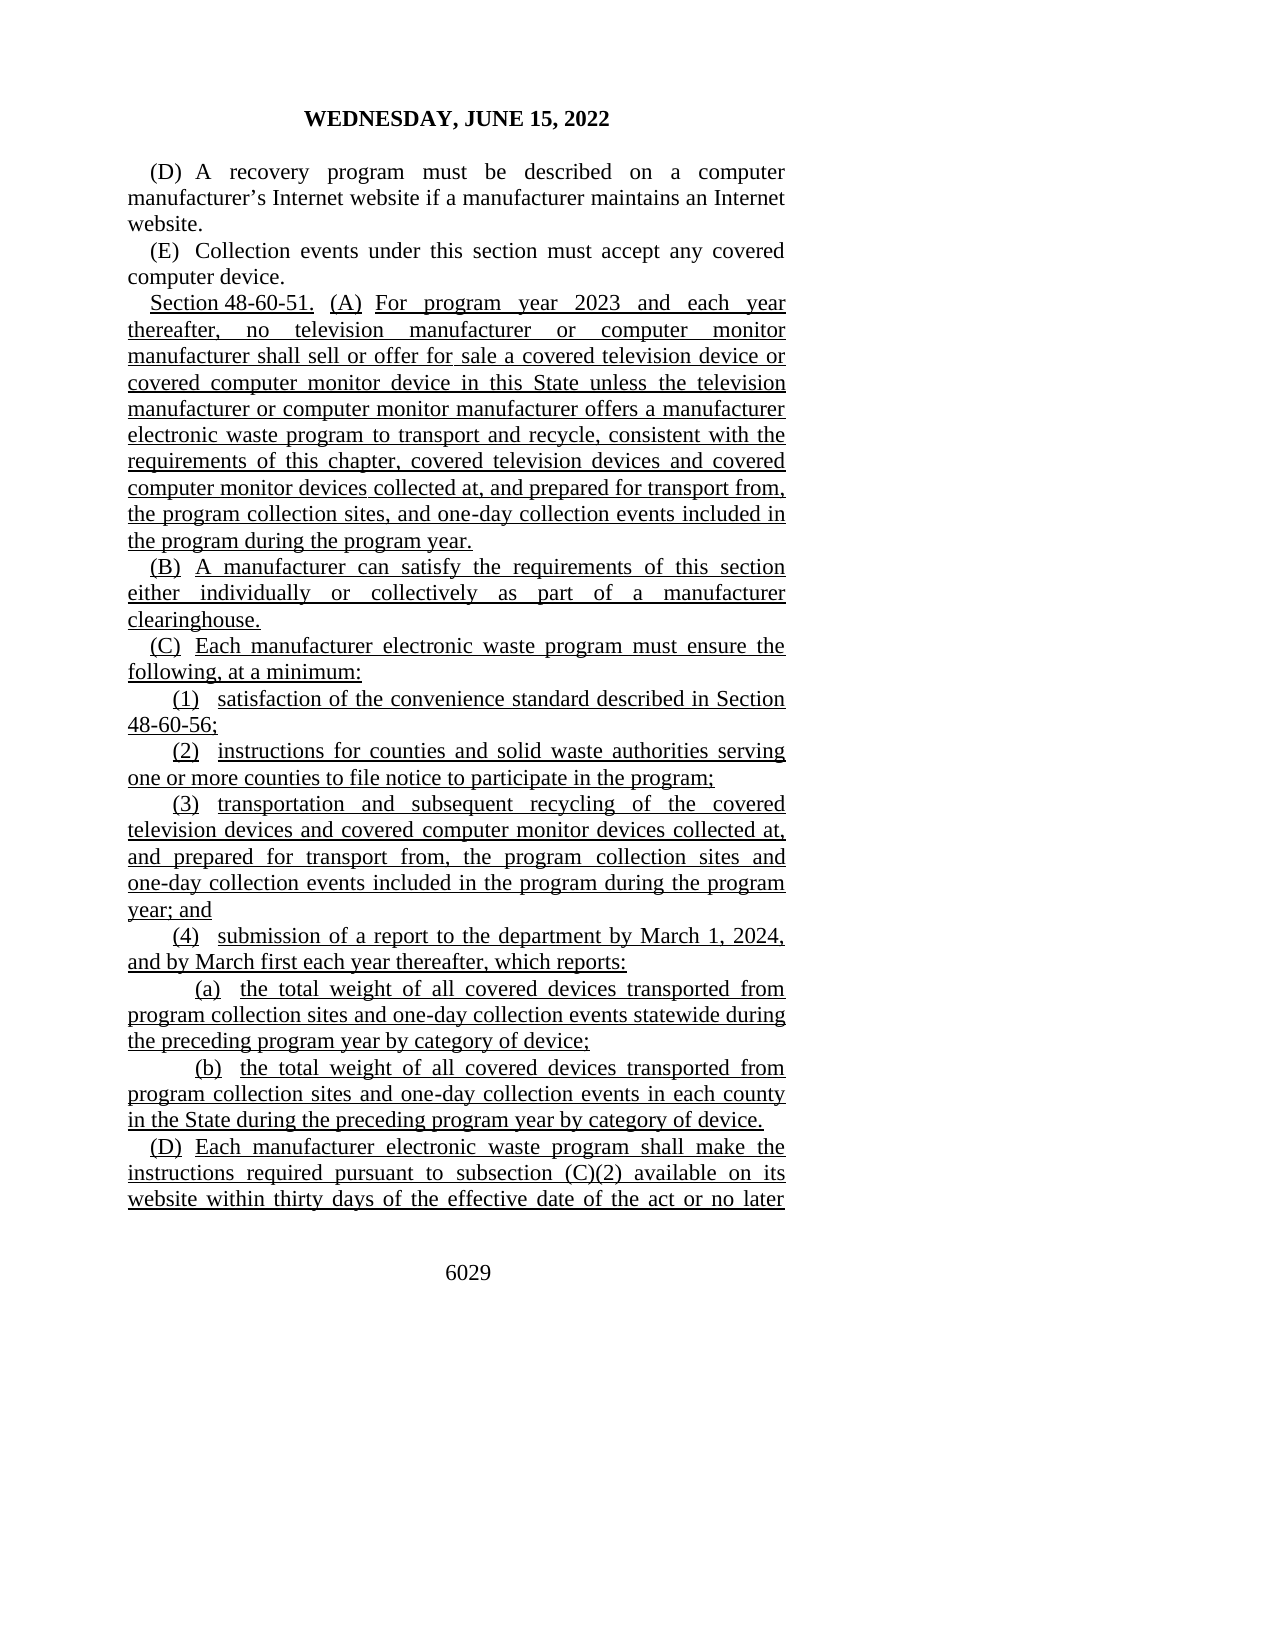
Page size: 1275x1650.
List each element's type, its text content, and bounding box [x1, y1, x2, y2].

text (B) A manufacturer can satisfy the requirements of this section either individually or collectively as part of a manufacturer clearinghouse. [127, 603, 786, 632]
text (D) A recovery program must be described on a computer manufacturer’s Internet website if a manufacturer maintains an Internet website. [127, 158, 786, 237]
text (1) satisfaction of the convenience standard described in Section 48-60-56; [127, 685, 786, 737]
text (3) transportation and subsequent recycling of the covered television devices and covered computer monitor devices collected at, and prepared for transport from, the program collection sites and one-day collection events included in the program during the program year; and [127, 840, 786, 866]
text (b) the total weight of all covered devices transported from program collection sites and one-day collection events in each county in the State during the preceding program year by category of device. [127, 1054, 786, 1103]
text (a) the total weight of all covered devices transported from program collection sites and one-day collection events statewide during the preceding program year by category of device; [127, 1025, 786, 1054]
text (4) submission of a report to the department by March 1, 2024, and by March first each year thereafter, which reports: [127, 922, 786, 975]
text (B) A manufacturer can satisfy the requirements of this section either individually or collectively as part of a manufacturer clearinghouse. [127, 553, 786, 602]
text (E) Collection events under this section must accept any covered computer device. [127, 237, 786, 289]
text (3) transportation and subsequent recycling of the covered television devices and covered computer monitor devices collected at, and prepared for transport from, the program collection sites and one-day collection events included in the program during the program year; and [127, 893, 786, 922]
text (3) transportation and subsequent recycling of the covered television devices and covered computer monitor devices collected at, and prepared for transport from, the program collection sites and one-day collection events included in the program during the program year; and [127, 867, 786, 892]
text (C) Each manufacturer electronic waste program must ensure the following, at a minimum: [127, 632, 786, 685]
text (b) the total weight of all covered devices transported from program collection sites and one-day collection events in each county in the State during the preceding program year by category of device. [127, 1104, 786, 1133]
text (a) the total weight of all covered devices transported from program collection sites and one-day collection events statewide during the preceding program year by category of device; [127, 975, 786, 1024]
text (3) transportation and subsequent recycling of the covered television devices and covered computer monitor devices collected at, and prepared for transport from, the program collection sites and one-day collection events included in the program during the program year; and [127, 790, 786, 839]
text (2) instructions for counties and solid waste authorities serving one or more counties to file notice to participate in the program; [127, 737, 786, 790]
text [127, 1183, 786, 1212]
